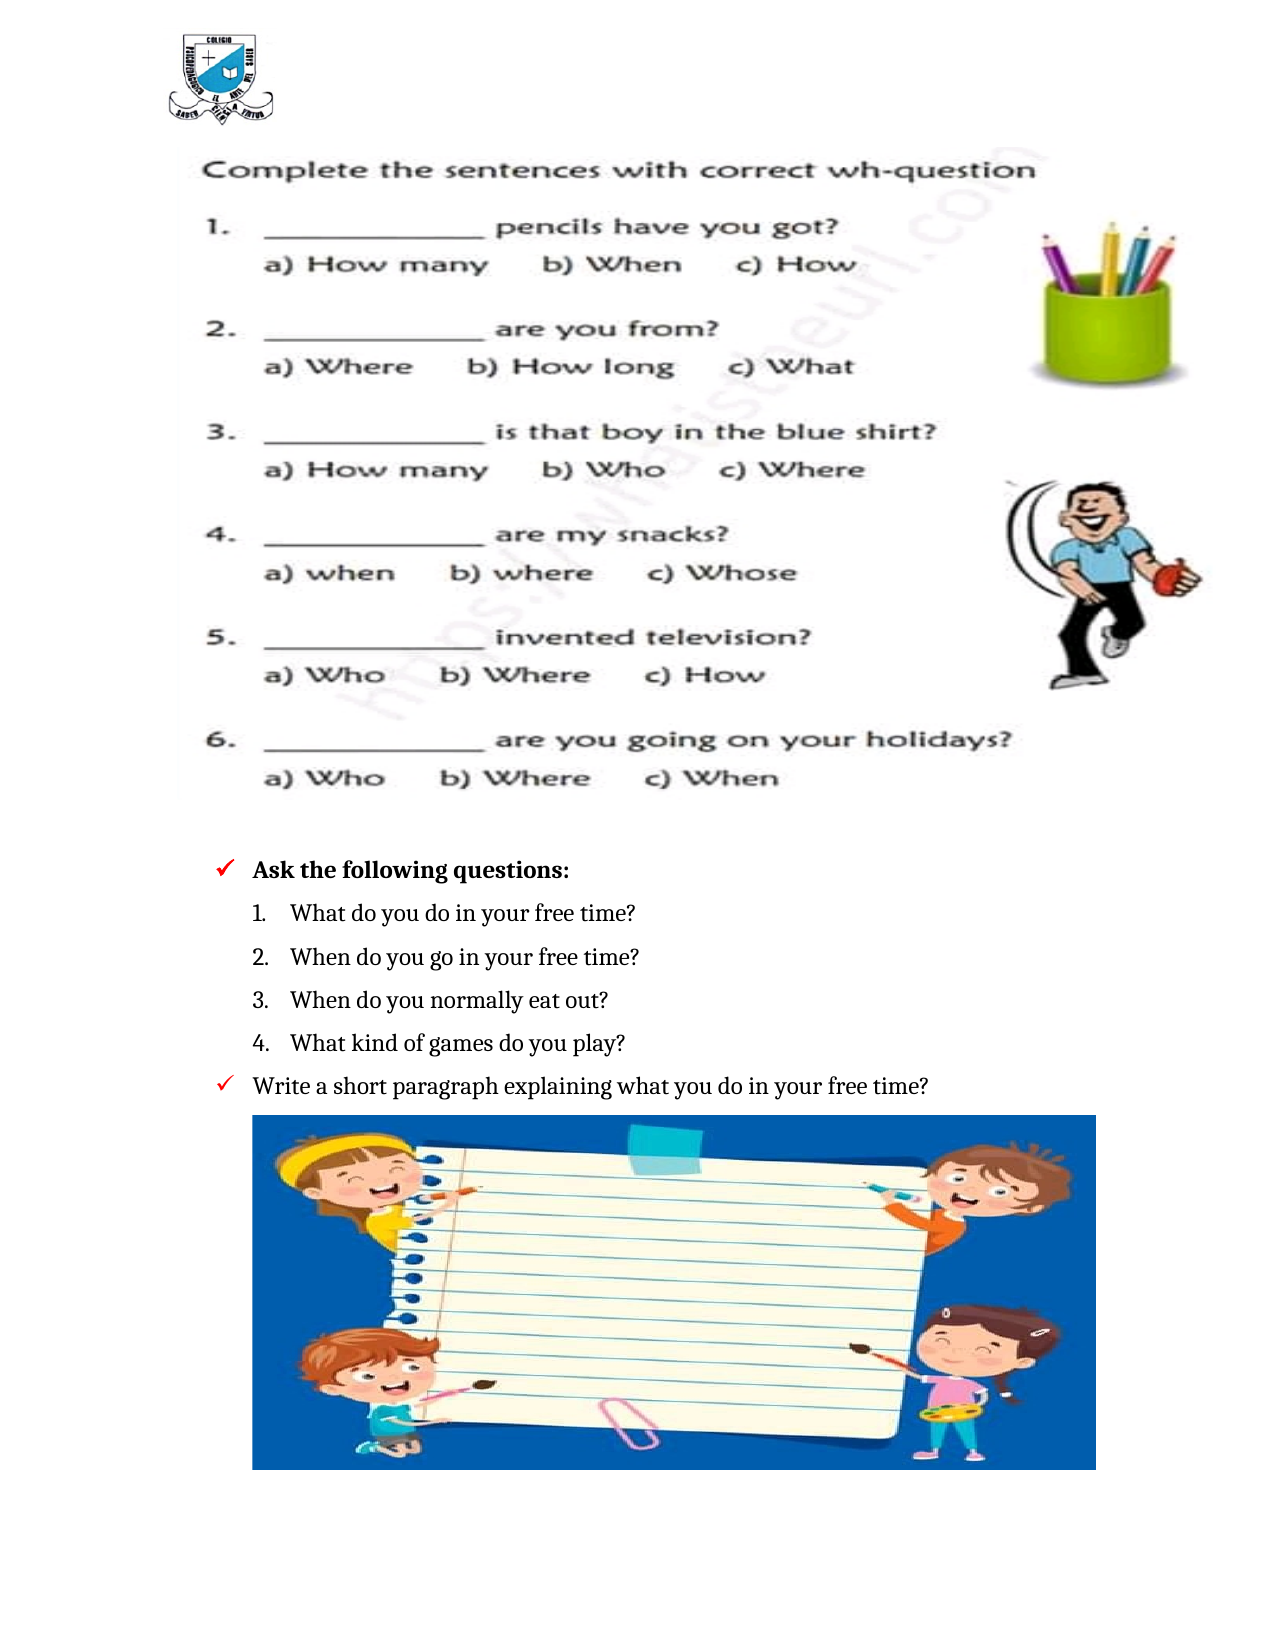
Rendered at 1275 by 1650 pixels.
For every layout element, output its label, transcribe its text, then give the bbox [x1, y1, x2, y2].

list What do you do in your free time? [252, 899, 1098, 928]
picture [252, 1115, 1096, 1470]
picture [177, 147, 1220, 800]
picture [163, 28, 278, 127]
list When do you go in your free time? [252, 942, 1098, 971]
list Write a short paragraph explaining what you do in your free time? [215, 1072, 1098, 1101]
list When do you normally eat out? [252, 986, 1098, 1014]
list Ask the following questions: [215, 856, 1098, 885]
list What kind of games do you play? [252, 1029, 1098, 1057]
